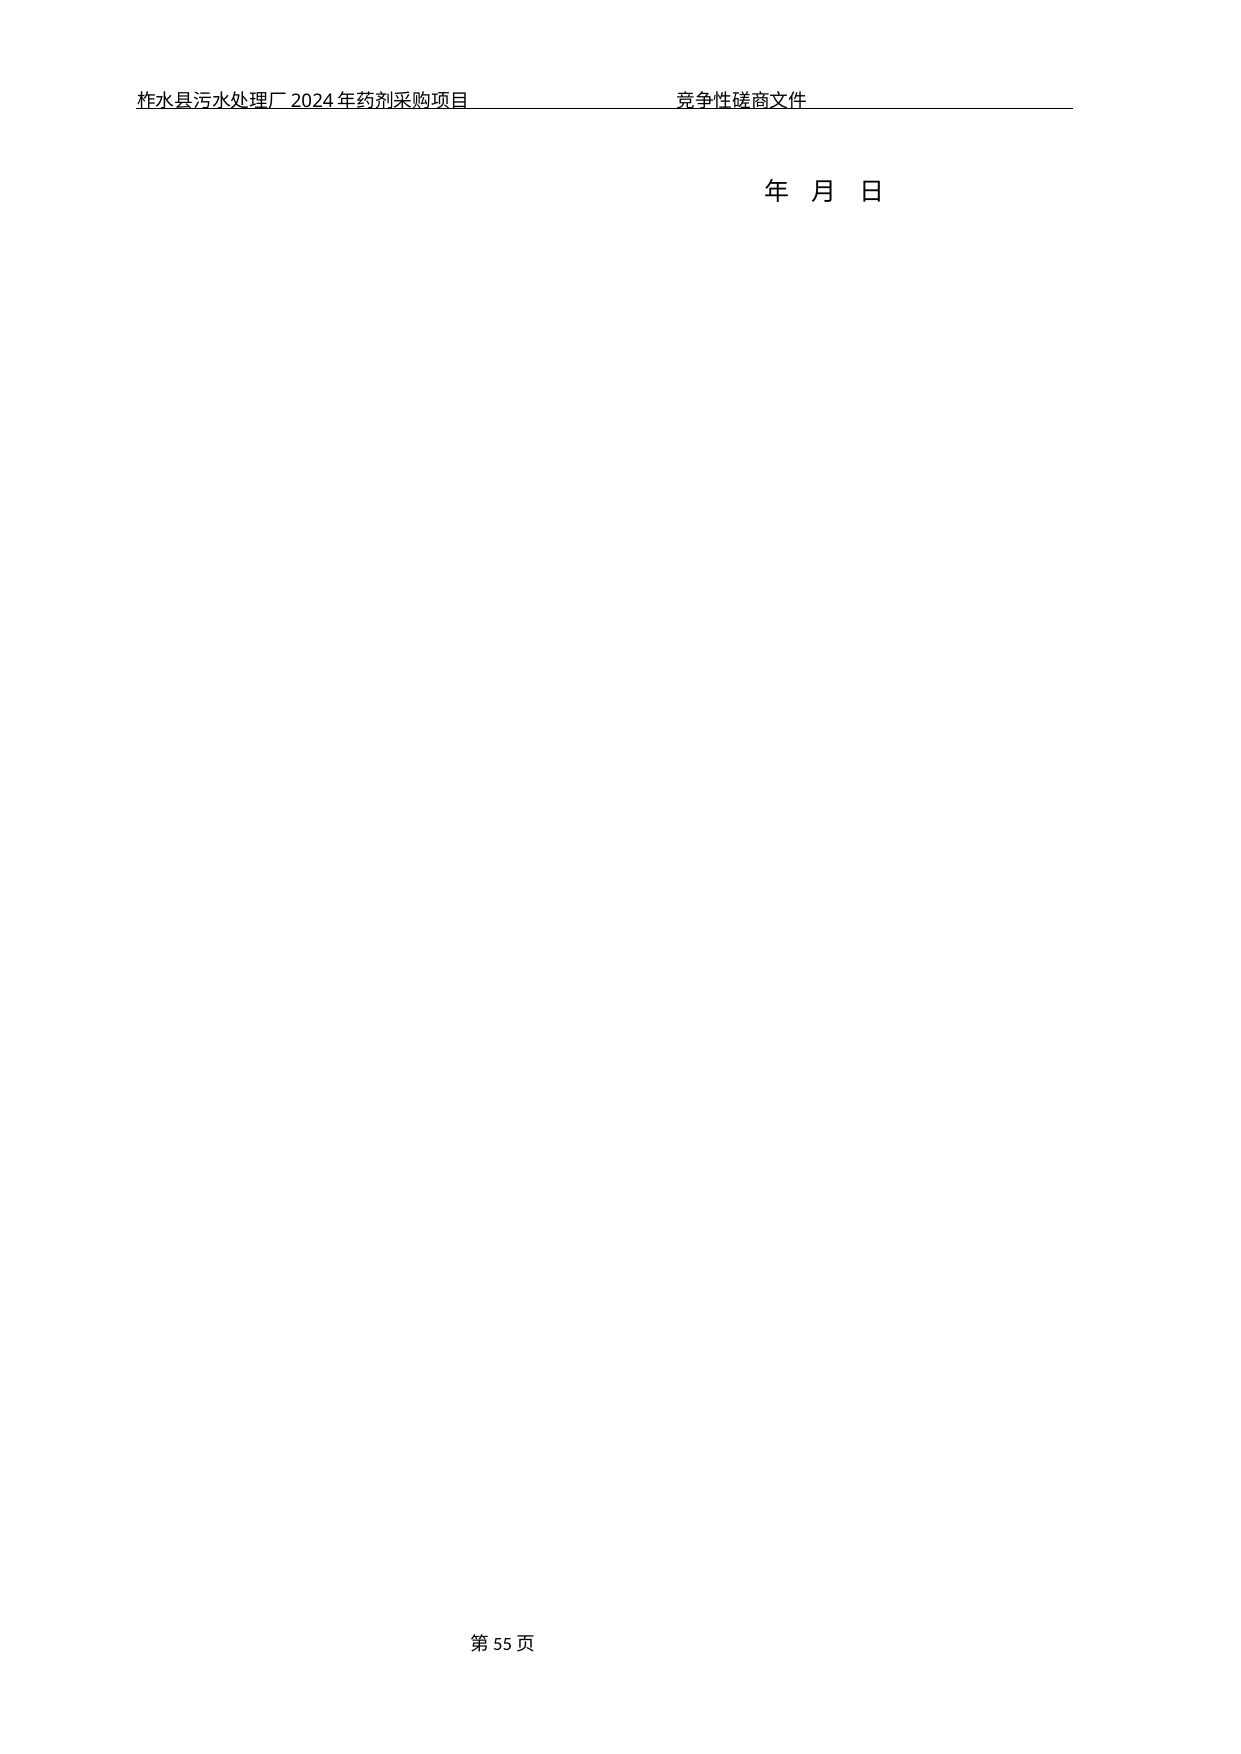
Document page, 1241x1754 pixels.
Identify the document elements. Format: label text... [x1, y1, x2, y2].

text 年 月 日 [214, 157, 1104, 222]
